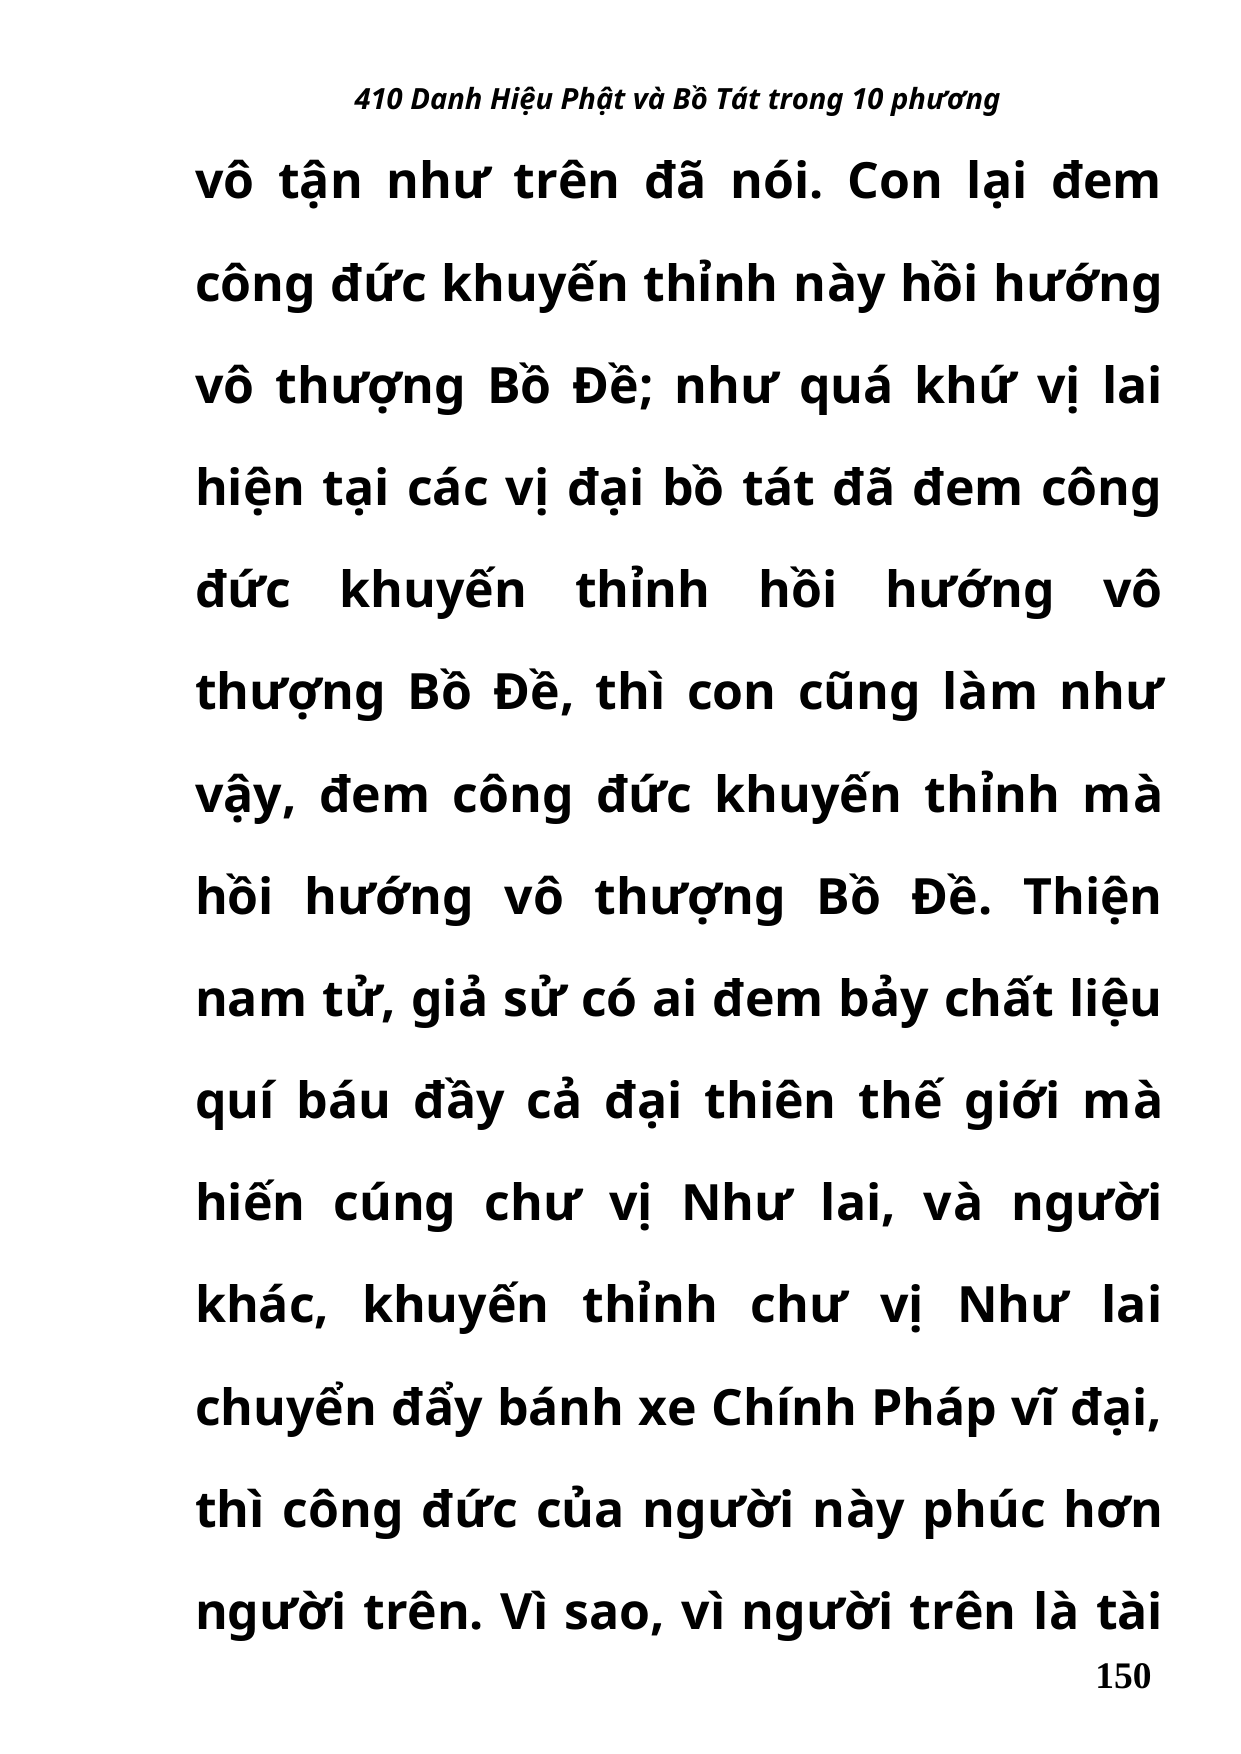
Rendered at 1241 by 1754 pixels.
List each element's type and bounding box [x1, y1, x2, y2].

text [195, 145, 1163, 1644]
